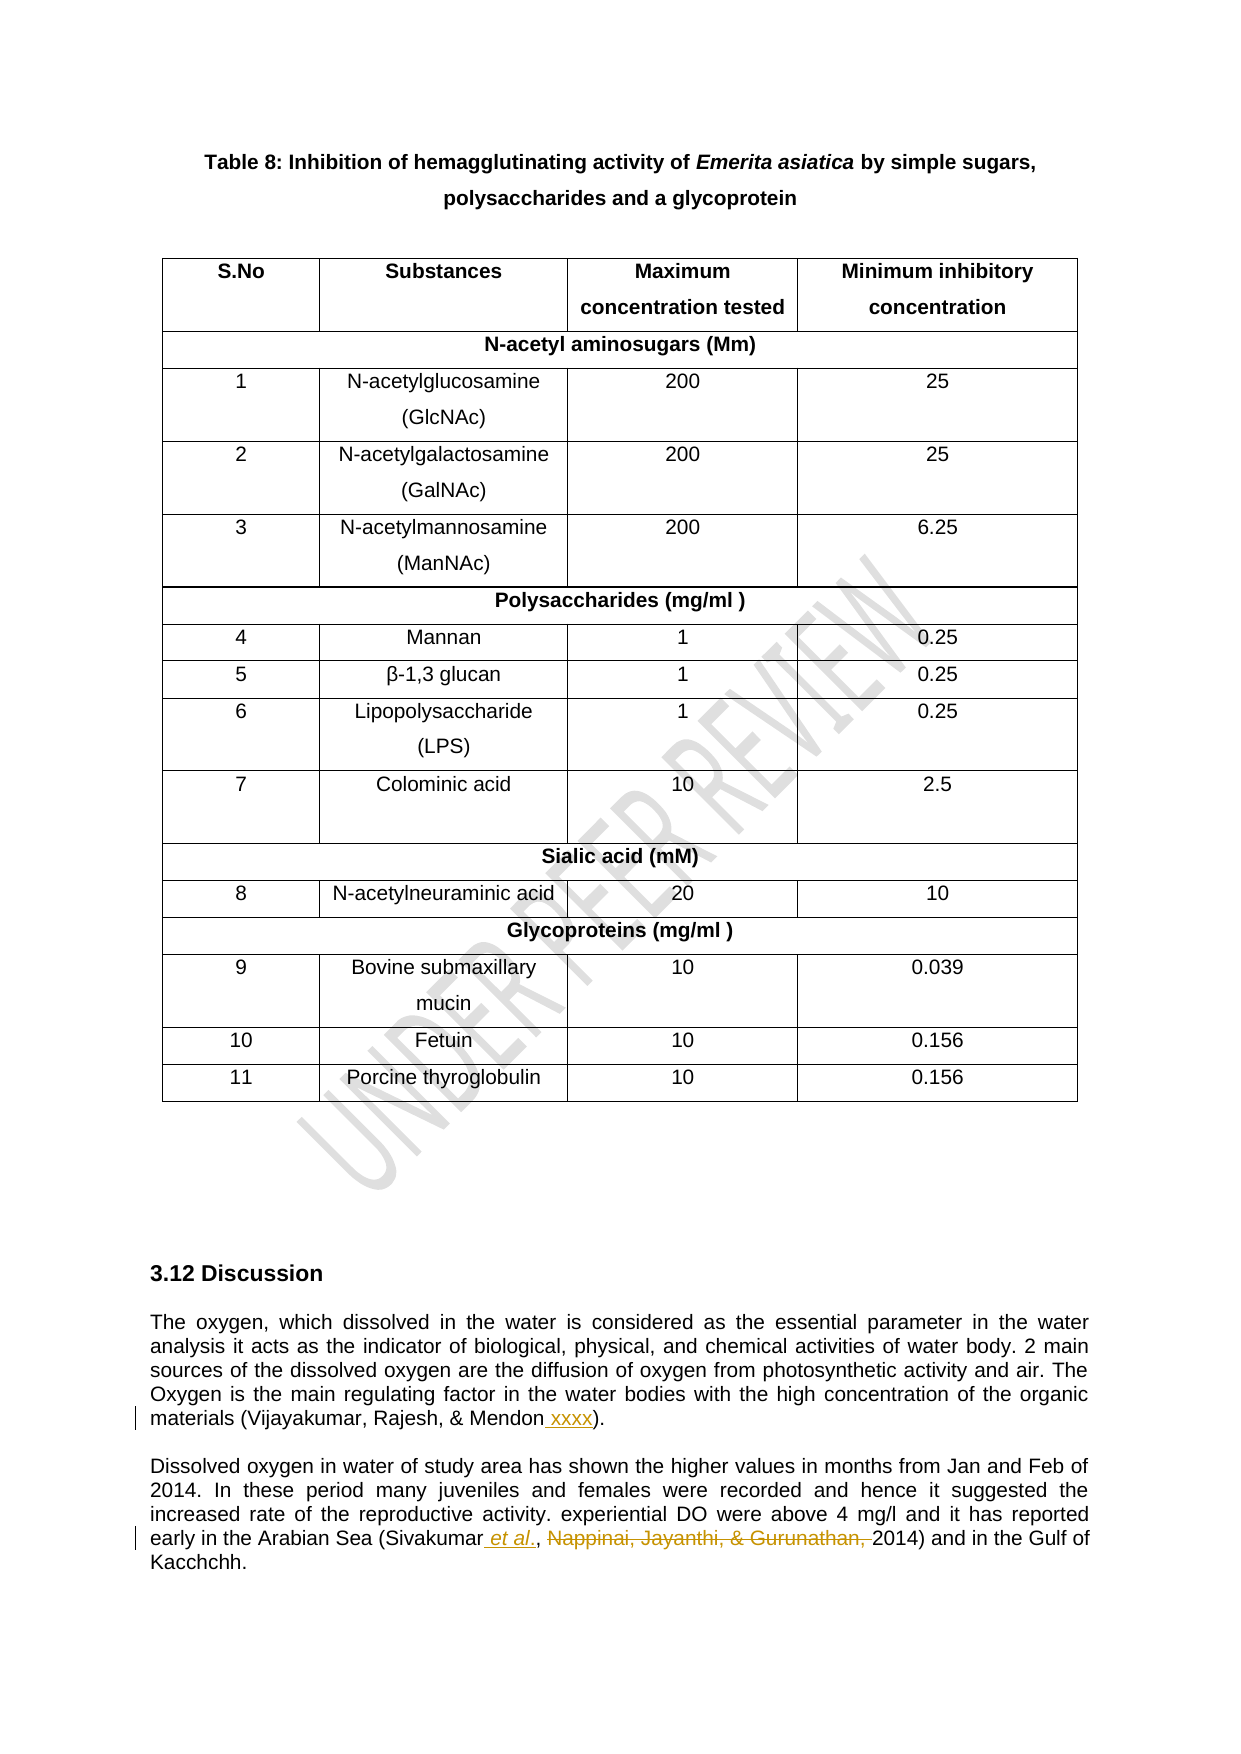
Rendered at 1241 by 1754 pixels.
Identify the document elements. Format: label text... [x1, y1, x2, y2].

table_cell 25 [798, 369, 1077, 441]
table_cell β-1,3 glucan [320, 661, 567, 697]
table_cell 25 [798, 442, 1077, 513]
table_cell 1 [568, 625, 797, 660]
table_cell 10 [568, 955, 797, 1027]
table_cell 10 [568, 1028, 797, 1064]
table_cell 4 [163, 625, 319, 660]
table_cell 10 [568, 1065, 797, 1101]
table_cell Lipopolysaccharide (LPS) [320, 699, 567, 770]
table_cell 1 [163, 369, 319, 441]
table_cell 5 [163, 661, 319, 697]
table_cell N-acetylgalactosamine (GalNAc) [320, 442, 567, 513]
table_cell 0.039 [798, 955, 1077, 1027]
table_cell 6 [163, 699, 319, 770]
table_cell N-acetyl aminosugars (Mm) [163, 332, 1077, 368]
table_cell N-acetylmannosamine (ManNAc) [320, 515, 567, 586]
table_cell 0.156 [798, 1065, 1077, 1101]
table_cell 1 [568, 661, 797, 697]
table_cell Fetuin [320, 1028, 567, 1064]
table_cell 6.25 [798, 515, 1077, 586]
table_header Maximum concentration tested [568, 259, 797, 331]
table_cell Polysaccharides (mg/ml ) [163, 588, 1077, 623]
table_cell 10 [163, 1028, 319, 1064]
text Dissolved oxygen in water of study area has shown the higher values in months from Jan and Feb of 2014. In these period many juveniles and females were recorded and hence it suggested the increased rate of the reproductive activity. experiential DO were above 4 mg/l and it has reported early in the Arabian Sea (Sivakumar, 2014) and in the Gulf of Kacchchh. [150, 1454, 1090, 1574]
table_cell Mannan [320, 625, 567, 660]
table_cell 7 [163, 771, 319, 843]
table_cell Porcine thyroglobulin [320, 1065, 567, 1101]
table_cell N-acetylneuraminic acid [320, 881, 567, 917]
table_cell 10 [798, 881, 1077, 917]
table_cell 0.156 [798, 1028, 1077, 1064]
table_cell Bovine submaxillary mucin [320, 955, 567, 1027]
table_cell 1 [568, 699, 797, 770]
table_header Substances [320, 259, 567, 331]
table_cell Sialic acid (mM) [163, 844, 1077, 880]
table_cell 200 [568, 442, 797, 513]
table_cell N-acetylglucosamine (GlcNAc) [320, 369, 567, 441]
table_cell 9 [163, 955, 319, 1027]
text 3.12 Discussion [150, 1260, 1090, 1286]
table_cell 3 [163, 515, 319, 586]
text The oxygen, which dissolved in the water is considered as the essential parameter in the water analysis it acts as the indicator of biological, physical, and chemical activities of water body. 2 main sources of the dissolved oxygen are the diffusion of oxygen from photosynthetic activity and air. The Oxygen is the main regulating factor in the water bodies with the high concentration of the organic materials (Vijayakumar, Rajesh, & Mendon). [150, 1310, 1090, 1430]
table_cell 11 [163, 1065, 319, 1101]
table_cell 20 [568, 881, 797, 917]
table_cell Colominic acid [320, 771, 567, 843]
table_cell 0.25 [798, 625, 1077, 660]
table_header Minimum inhibitory concentration [798, 259, 1077, 331]
table_cell 2.5 [798, 771, 1077, 843]
table_cell Glycoproteins (mg/ml ) [163, 918, 1077, 954]
table_cell 0.25 [798, 699, 1077, 770]
table_cell 10 [568, 771, 797, 843]
table_cell 2 [163, 442, 319, 513]
table_cell 0.25 [798, 661, 1077, 697]
table_header S.No [163, 259, 319, 331]
table_cell 200 [568, 369, 797, 441]
table_cell 8 [163, 881, 319, 917]
table_cell 200 [568, 515, 797, 586]
text Table 8: Inhibition of hemagglutinating activity of Emerita asiatica by simple sugars, polysaccharides and a glycoprotein [150, 150, 1090, 210]
